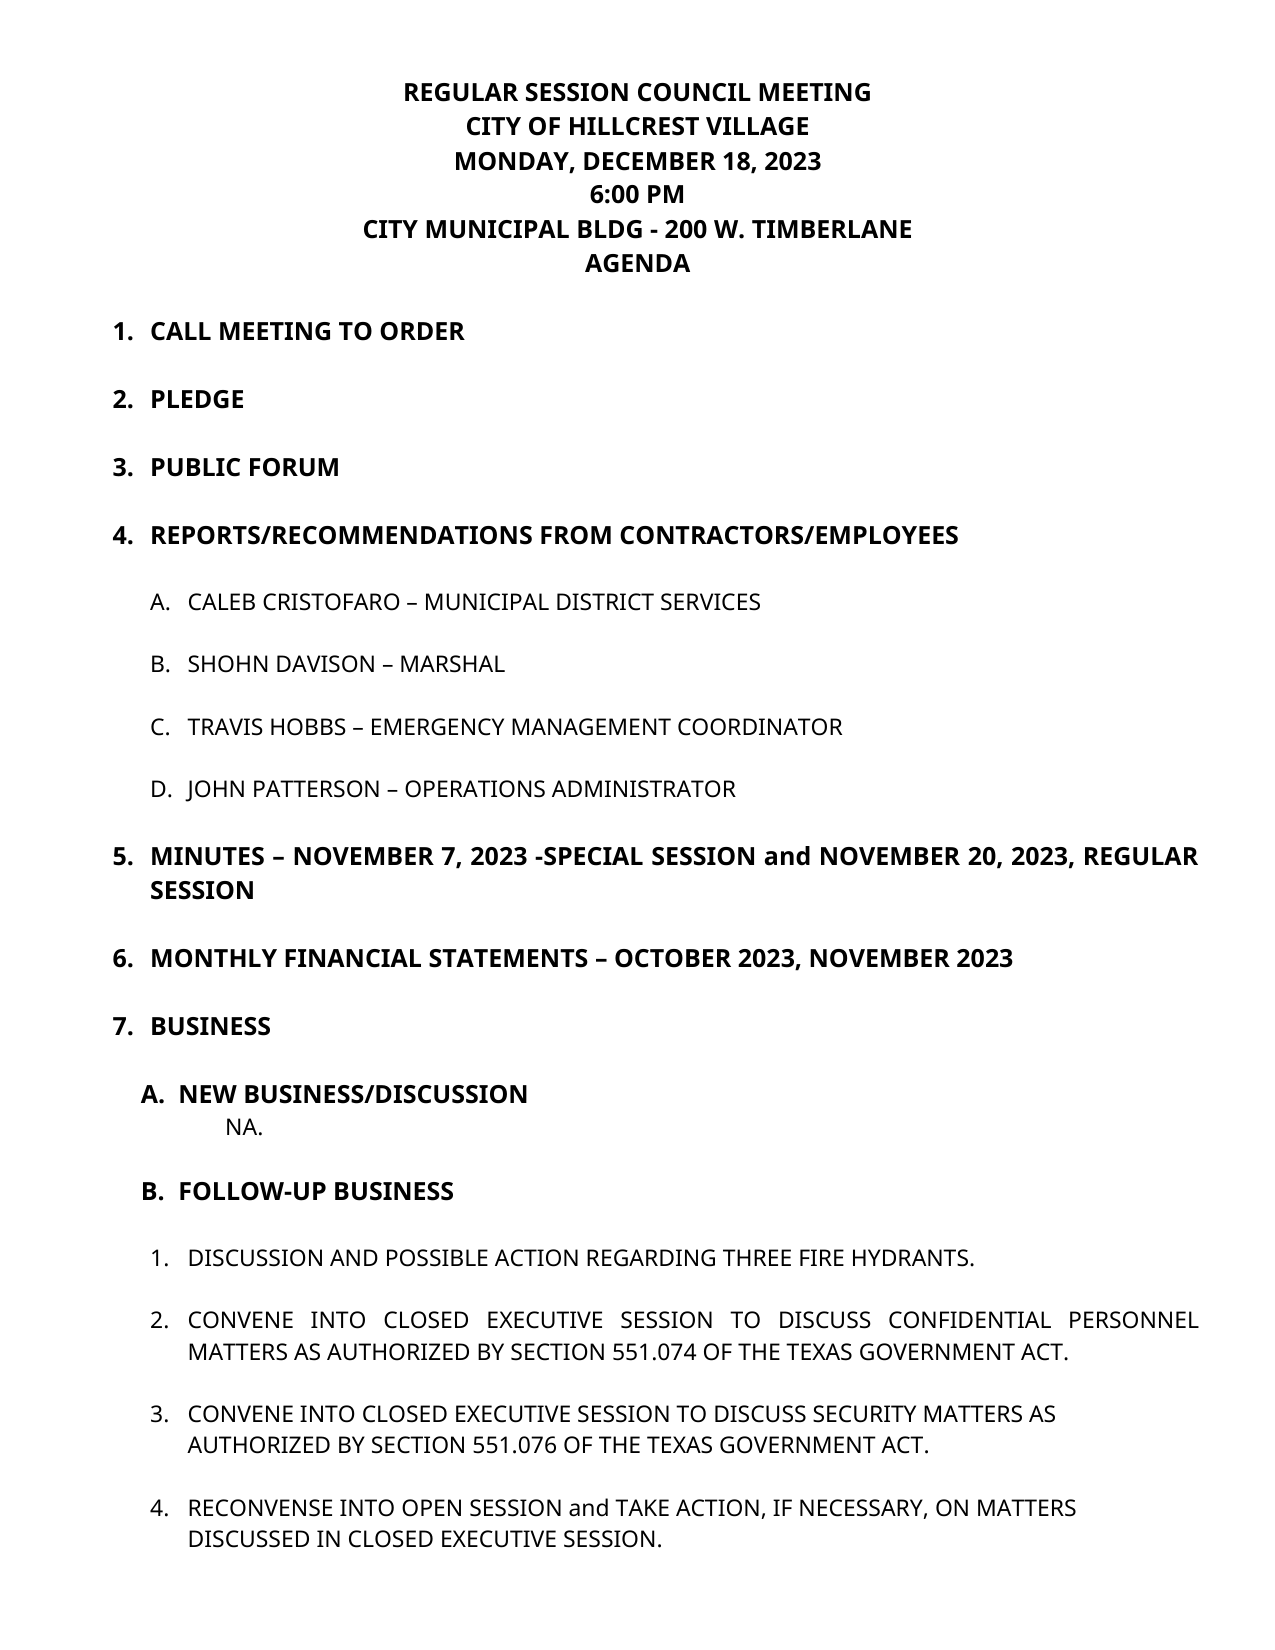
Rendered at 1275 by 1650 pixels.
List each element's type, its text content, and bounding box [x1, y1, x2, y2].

list CONVENE INTO CLOSED EXECUTIVE SESSION TO DISCUSS CONFIDENTIAL PERSONNEL MATTERS AS AUTHORIZED BY SECTION 551.074 OF THE TEXAS GOVERNMENT ACT. [150, 1304, 1200, 1367]
text NA. [225, 1111, 1200, 1142]
list CALEB CRISTOFARO – MUNICIPAL DISTRICT SERVICES [150, 586, 1200, 617]
text CITY OF HILLCREST VILLAGE [75, 109, 1200, 143]
list PUBLIC FORUM [112, 450, 1200, 484]
list MONTHLY FINANCIAL STATEMENTS – OCTOBER 2023, NOVEMBER 2023 [112, 941, 1200, 975]
list TRAVIS HOBBS – EMERGENCY MANAGEMENT COORDINATOR [150, 711, 1200, 742]
list REPORTS/RECOMMENDATIONS FROM CONTRACTORS/EMPLOYEES [112, 518, 1200, 552]
list CALL MEETING TO ORDER [112, 313, 1200, 347]
list MINUTES – NOVEMBER 7, 2023 -SPECIAL SESSION and NOVEMBER 20, 2023, REGULAR SESSION [112, 839, 1200, 907]
list PLEDGE [112, 382, 1200, 416]
list BUSINESS [112, 1009, 1200, 1043]
list CONVENE INTO CLOSED EXECUTIVE SESSION TO DISCUSS SECURITY MATTERS AS AUTHORIZED BY SECTION 551.076 OF THE TEXAS GOVERNMENT ACT. [150, 1398, 1200, 1461]
list SHOHN DAVISON – MARSHAL [150, 648, 1200, 680]
text REGULAR SESSION COUNCIL MEETING [75, 75, 1200, 109]
list RECONVENSE INTO OPEN SESSION and TAKE ACTION, IF NECESSARY, ON MATTERS DISCUSSED IN CLOSED EXECUTIVE SESSION. [150, 1492, 1200, 1554]
text AGENDA [75, 245, 1200, 279]
list JOHN PATTERSON – OPERATIONS ADMINISTRATOR [150, 773, 1200, 805]
text 6:00 PM [75, 177, 1200, 211]
list NEW BUSINESS/DISCUSSION [141, 1077, 1200, 1111]
text MONDAY, DECEMBER 18, 2023 [75, 143, 1200, 177]
list FOLLOW-UP BUSINESS [141, 1174, 1200, 1208]
list DISCUSSION AND POSSIBLE ACTION REGARDING THREE FIRE HYDRANTS. [150, 1242, 1200, 1273]
text CITY MUNICIPAL BLDG - 200 W. TIMBERLANE [75, 211, 1200, 245]
